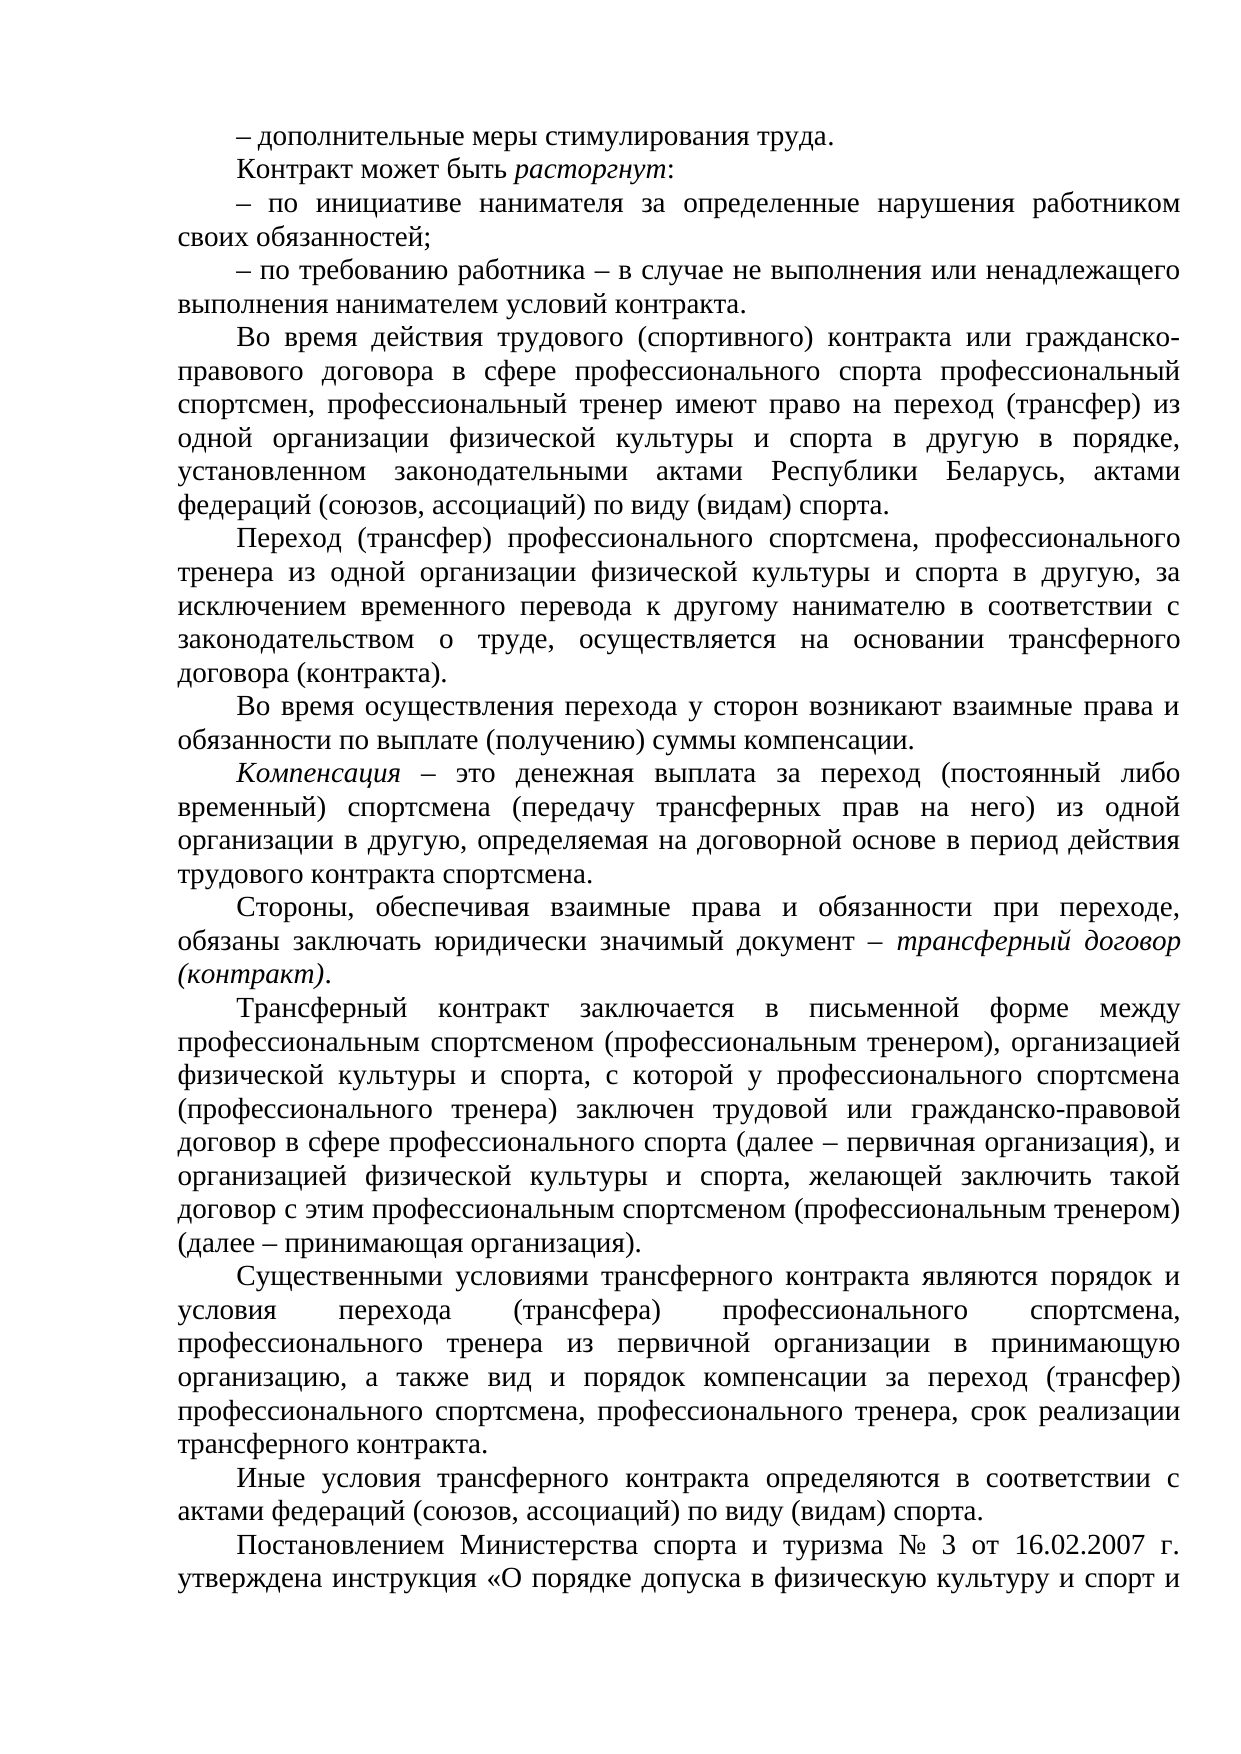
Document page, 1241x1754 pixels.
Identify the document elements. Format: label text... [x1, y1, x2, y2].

text Стороны, обеспечивая взаимные права и обязанности при переходе, обязаны заключать юридически значимый документ – трансферный договор (контракт). [177, 889, 1181, 990]
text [177, 1527, 1181, 1594]
text – по инициативе нанимателя за определенные нарушения работником своих обязанностей; [177, 185, 1181, 252]
text Иные условия трансферного контракта определяются в соответствии с актами федераций (союзов, ассоциаций) по виду (видам) спорта. [177, 1460, 1181, 1527]
text Во время действия трудового (спортивного) контракта или гражданско-правового договора в сфере профессионального спорта профессиональный спортсмен, профессиональный тренер имеют право на переход (трансфер) из одной организации физической культуры и спорта в другую в порядке, установленном законодательными актами Республики Беларусь, актами федераций (союзов, ассоциаций) по виду (видам) спорта. [177, 319, 1181, 521]
text Во время осуществления перехода у сторон возникают взаимные права и обязанности по выплате (получению) суммы компенсации. [177, 688, 1181, 755]
text – дополнительные меры стимулирования труда. [177, 118, 1181, 152]
text Компенсация – это денежная выплата за переход (постоянный либо временный) спортсмена (передачу трансферных прав на него) из одной организации в другую, определяемая на договорной основе в период действия трудового контракта спортсмена. [177, 755, 1181, 889]
text Переход (трансфер) профессионального спортсмена, профессионального тренера из одной организации физической культуры и спорта в другую, за исключением временного перевода к другому нанимателю в соответствии с законодательством о труде, осуществляется на основании трансферного договора (контракта). [177, 521, 1181, 688]
text Существенными условиями трансферного контракта являются порядок и условия перехода (трансфера) профессионального спортсмена, профессионального тренера из первичной организации в принимающую организацию, а также вид и порядок компенсации за переход (трансфер) профессионального спортсмена, профессионального тренера, срок реализации трансферного контракта. [177, 1258, 1181, 1460]
text – по требованию работника – в случае не выполнения или ненадлежащего выполнения нанимателем условий контракта. [177, 252, 1181, 319]
text Контракт может быть расторгнут: [177, 152, 1181, 185]
text Трансферный контракт заключается в письменной форме между профессиональным спортсменом (профессиональным тренером), организацией физической культуры и спорта, с которой у профессионального спортсмена (профессионального тренера) заключен трудовой или гражданско-правовой договор в сфере профессионального спорта (далее – первичная организация), и организацией физической культуры и спорта, желающей заключить такой договор с этим профессиональным спортсменом (профессиональным тренером) (далее – принимающая организация). [177, 990, 1181, 1258]
